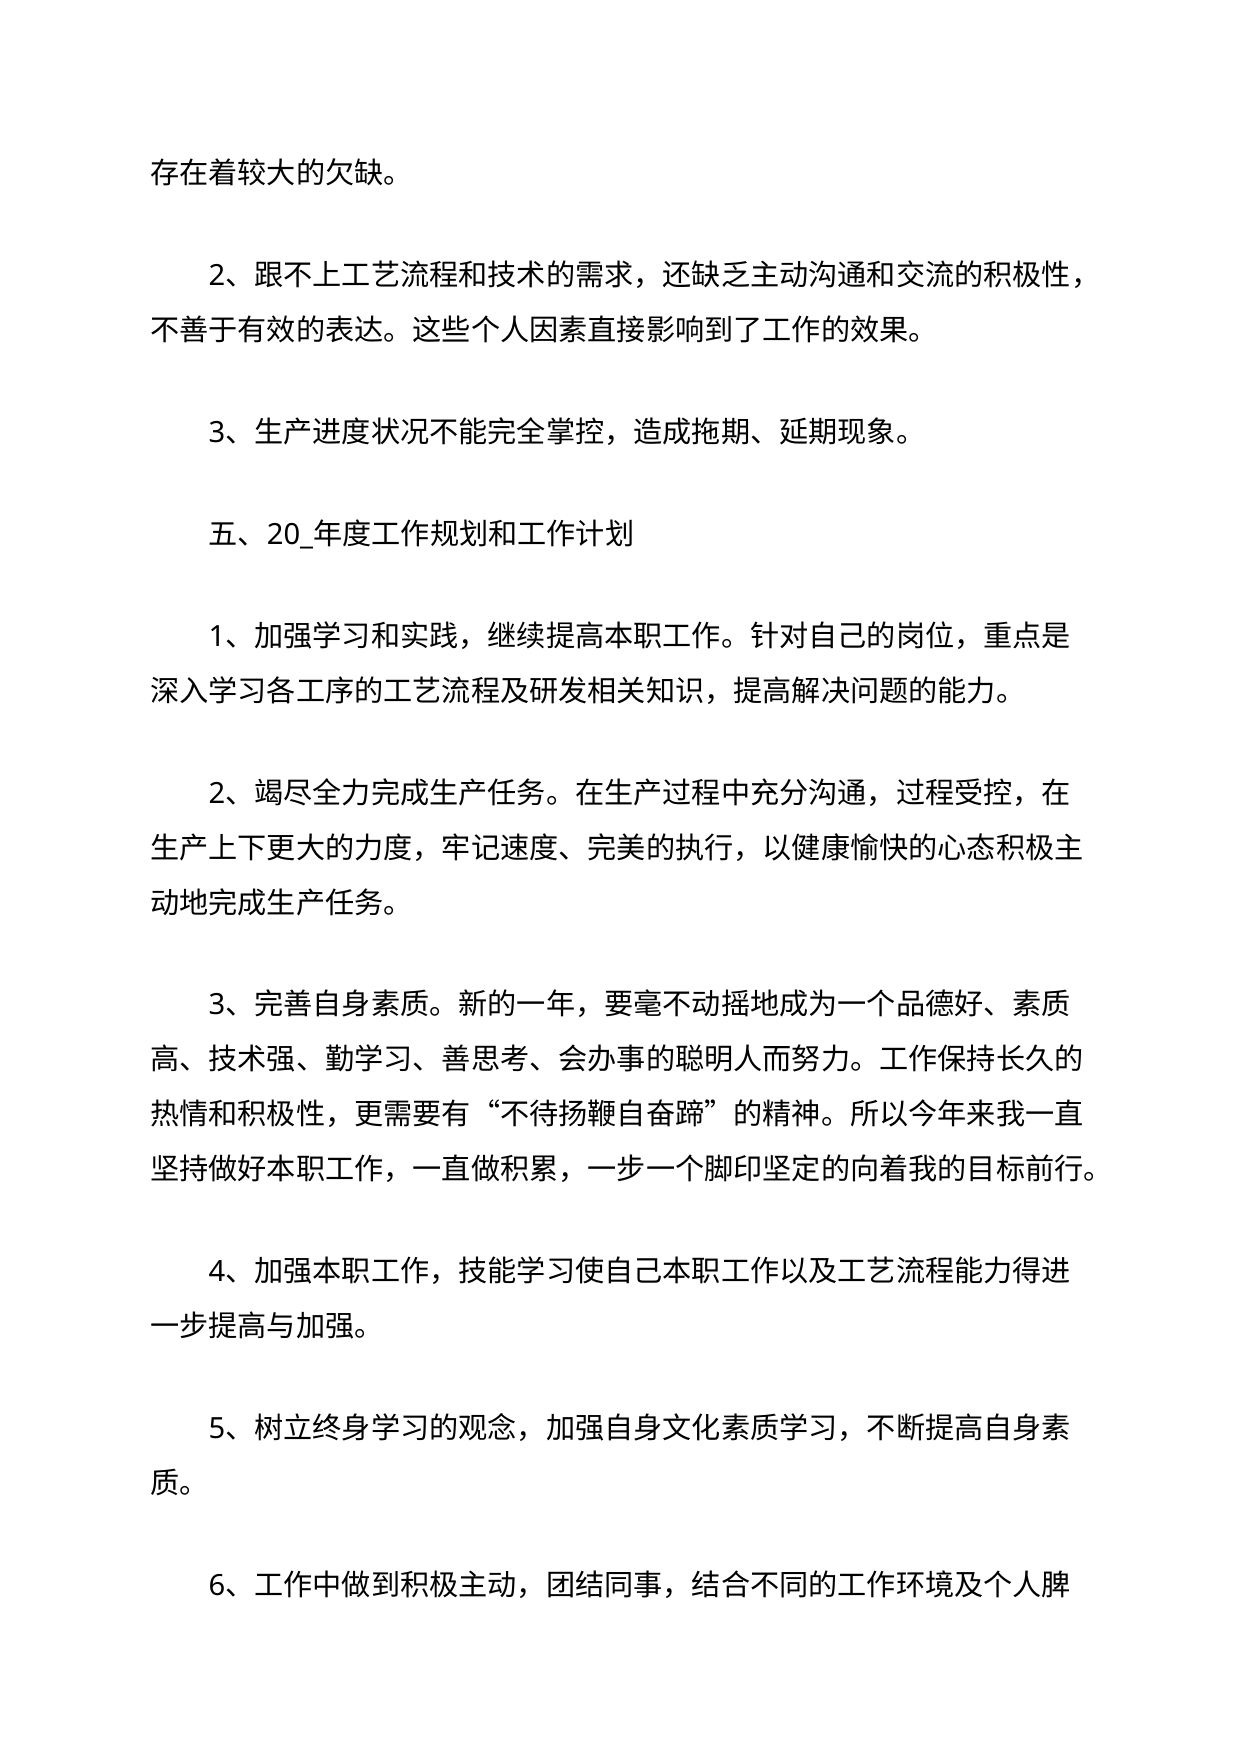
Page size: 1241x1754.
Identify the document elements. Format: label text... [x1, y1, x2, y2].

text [150, 150, 1090, 192]
text 5、树立终身学习的观念，加强自身文化素质学习，不断提高自身素质。 [150, 1404, 1090, 1502]
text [150, 1561, 1090, 1603]
text 1、加强学习和实践，继续提高本职工作。针对自己的岗位，重点是深入学习各工序的工艺流程及研发相关知识，提高解决问题的能力。 [150, 612, 1090, 710]
text 2、跟不上工艺流程和技术的需求，还缺乏主动沟通和交流的积极性，不善于有效的表达。这些个人因素直接影响到了工作的效果。 [150, 252, 1090, 349]
text 3、生产进度状况不能完全掌控，造成拖期、延期现象。 [150, 408, 1090, 451]
text 3、完善自身素质。新的一年，要毫不动摇地成为一个品德好、素质高、技术强、勤学习、善思考、会办事的聪明人而努力。工作保持长久的热情和积极性，更需要有“不待扬鞭自奋蹄”的精神。所以今年来我一直坚持做好本职工作，一直做积累，一步一个脚印坚定的向着我的目标前行。 [150, 981, 1090, 1188]
text 2、竭尽全力完成生产任务。在生产过程中充分沟通，过程受控，在生产上下更大的力度，牢记速度、完美的执行，以健康愉快的心态积极主动地完成生产任务。 [150, 769, 1090, 921]
text 五、20_年度工作规划和工作计划 [150, 511, 1090, 553]
text 4、加强本职工作，技能学习使自己本职工作以及工艺流程能力得进一步提高与加强。 [150, 1247, 1090, 1345]
